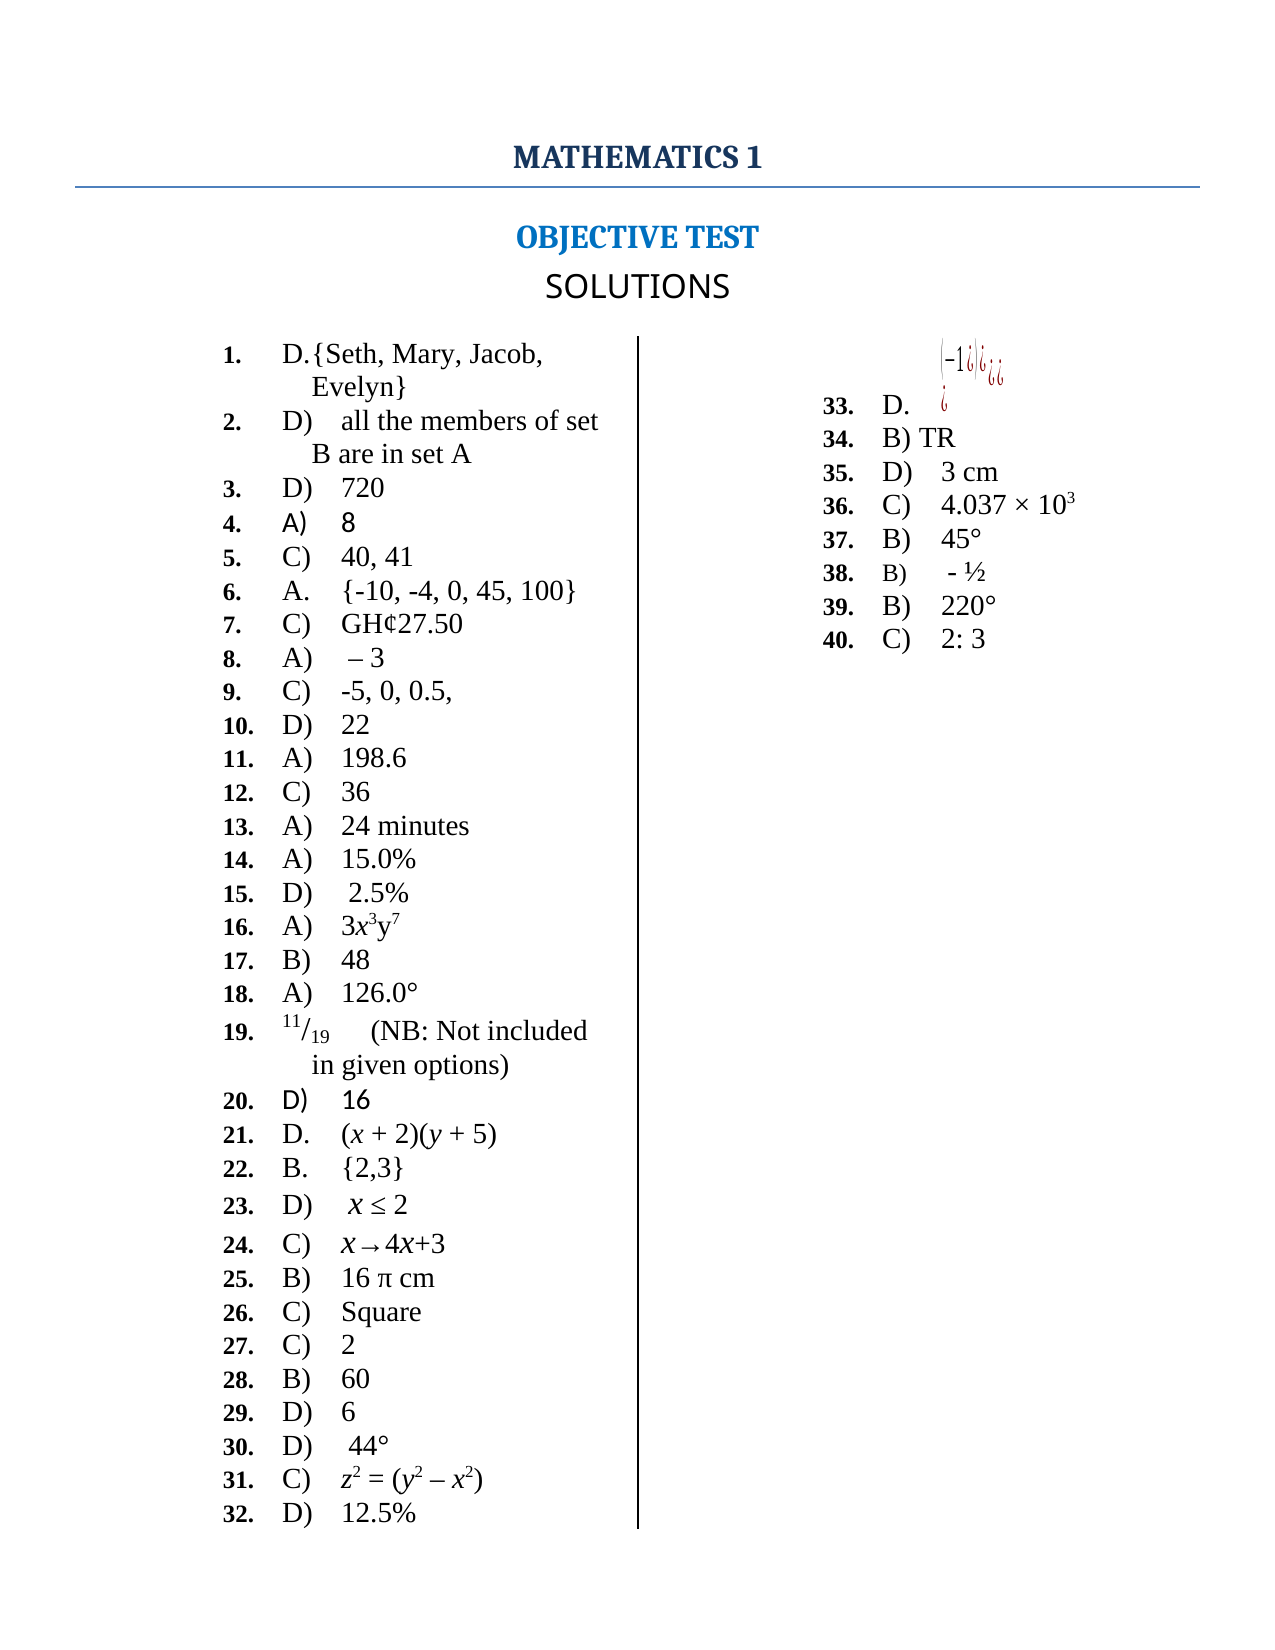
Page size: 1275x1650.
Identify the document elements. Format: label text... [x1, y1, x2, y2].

list D) 6 [223, 1394, 600, 1428]
list C) 36 [223, 774, 600, 808]
list D) 44° [223, 1428, 600, 1461]
list D) 12.5% [223, 1495, 600, 1528]
list B) 48 [223, 942, 600, 975]
text SOLUTIONS [75, 263, 1200, 308]
list B) 60 [223, 1361, 600, 1394]
list C) -5, 0, 0.5, [223, 673, 600, 707]
list A) 126.0° [223, 975, 600, 1009]
list A) 8 [223, 504, 600, 539]
list C) Square [223, 1294, 600, 1327]
list D. {Seth, Mary, Jacob, Evelyn} [223, 336, 600, 403]
list D) 3 cm [823, 454, 1200, 487]
list B) 220° [823, 588, 1200, 622]
title MATHEMATICS 1 [75, 139, 1200, 186]
list C) 4.037 × 103 [823, 487, 1200, 521]
list B) TR [823, 420, 1200, 454]
list A) 3x3y7 [223, 908, 600, 942]
list C) z2 = (y2 – x2) [223, 1461, 600, 1495]
list D) 16 [223, 1081, 600, 1116]
list D) all the members of set B are in set A [223, 403, 600, 470]
list 11/19 (NB: Not included in given options) [223, 1009, 600, 1081]
list C) 40, 41 [223, 539, 600, 573]
list B) - ½ [823, 554, 1200, 588]
list A. {-10, -4, 0, 45, 100} [223, 573, 600, 606]
list B. {2,3} [223, 1150, 600, 1183]
list D. [823, 336, 1200, 420]
list B) 16 π cm [223, 1260, 600, 1294]
list A) 198.6 [223, 741, 600, 774]
list A) – 3 [223, 640, 600, 673]
list D) 720 [223, 470, 600, 504]
list A) 15.0% [223, 841, 600, 875]
list A) 24 minutes [223, 808, 600, 841]
list B) 45° [823, 521, 1200, 554]
subtitle OBJECTIVE TEST [75, 219, 1200, 257]
list D) x ≤ 2 [223, 1183, 600, 1222]
list C) 2 [223, 1327, 600, 1361]
list D) 22 [223, 707, 600, 741]
list C) x→4x+3 [223, 1222, 600, 1260]
list C) 2: 3 [823, 622, 1200, 655]
list D. (x + 2)(y + 5) [223, 1116, 600, 1150]
list C) GH¢27.50 [223, 606, 600, 640]
list D) 2.5% [223, 875, 600, 908]
